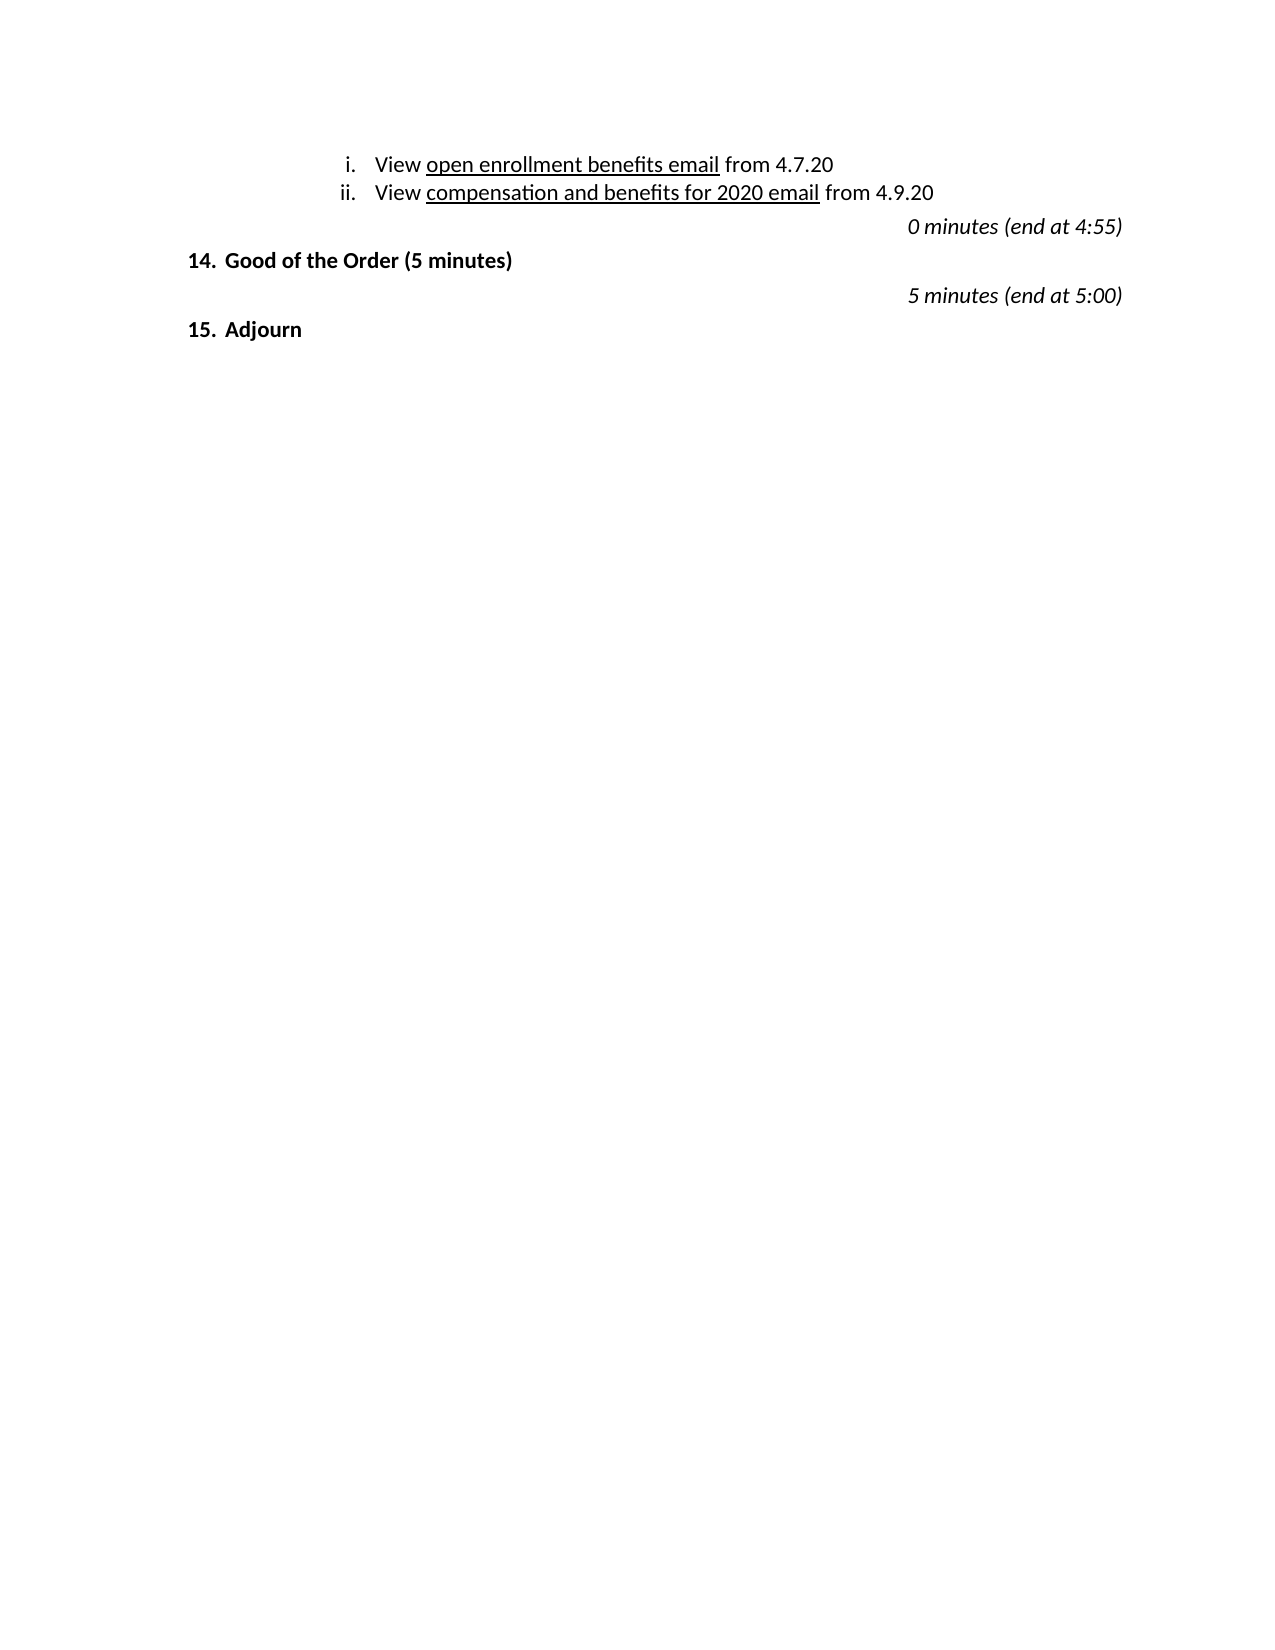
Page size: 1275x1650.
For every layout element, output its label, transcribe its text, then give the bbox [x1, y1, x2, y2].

text 5 minutes (end at 5:00) [150, 281, 1125, 309]
list View open enrollment benefits email from 4.7.20 [356, 150, 1125, 178]
list Adjourn [187, 315, 1125, 343]
list Good of the Order (5 minutes) [187, 247, 1125, 274]
list View compensation and benefits for 2020 email from 4.9.20 [356, 178, 1125, 206]
text 0 minutes (end at 4:55) [150, 212, 1125, 240]
